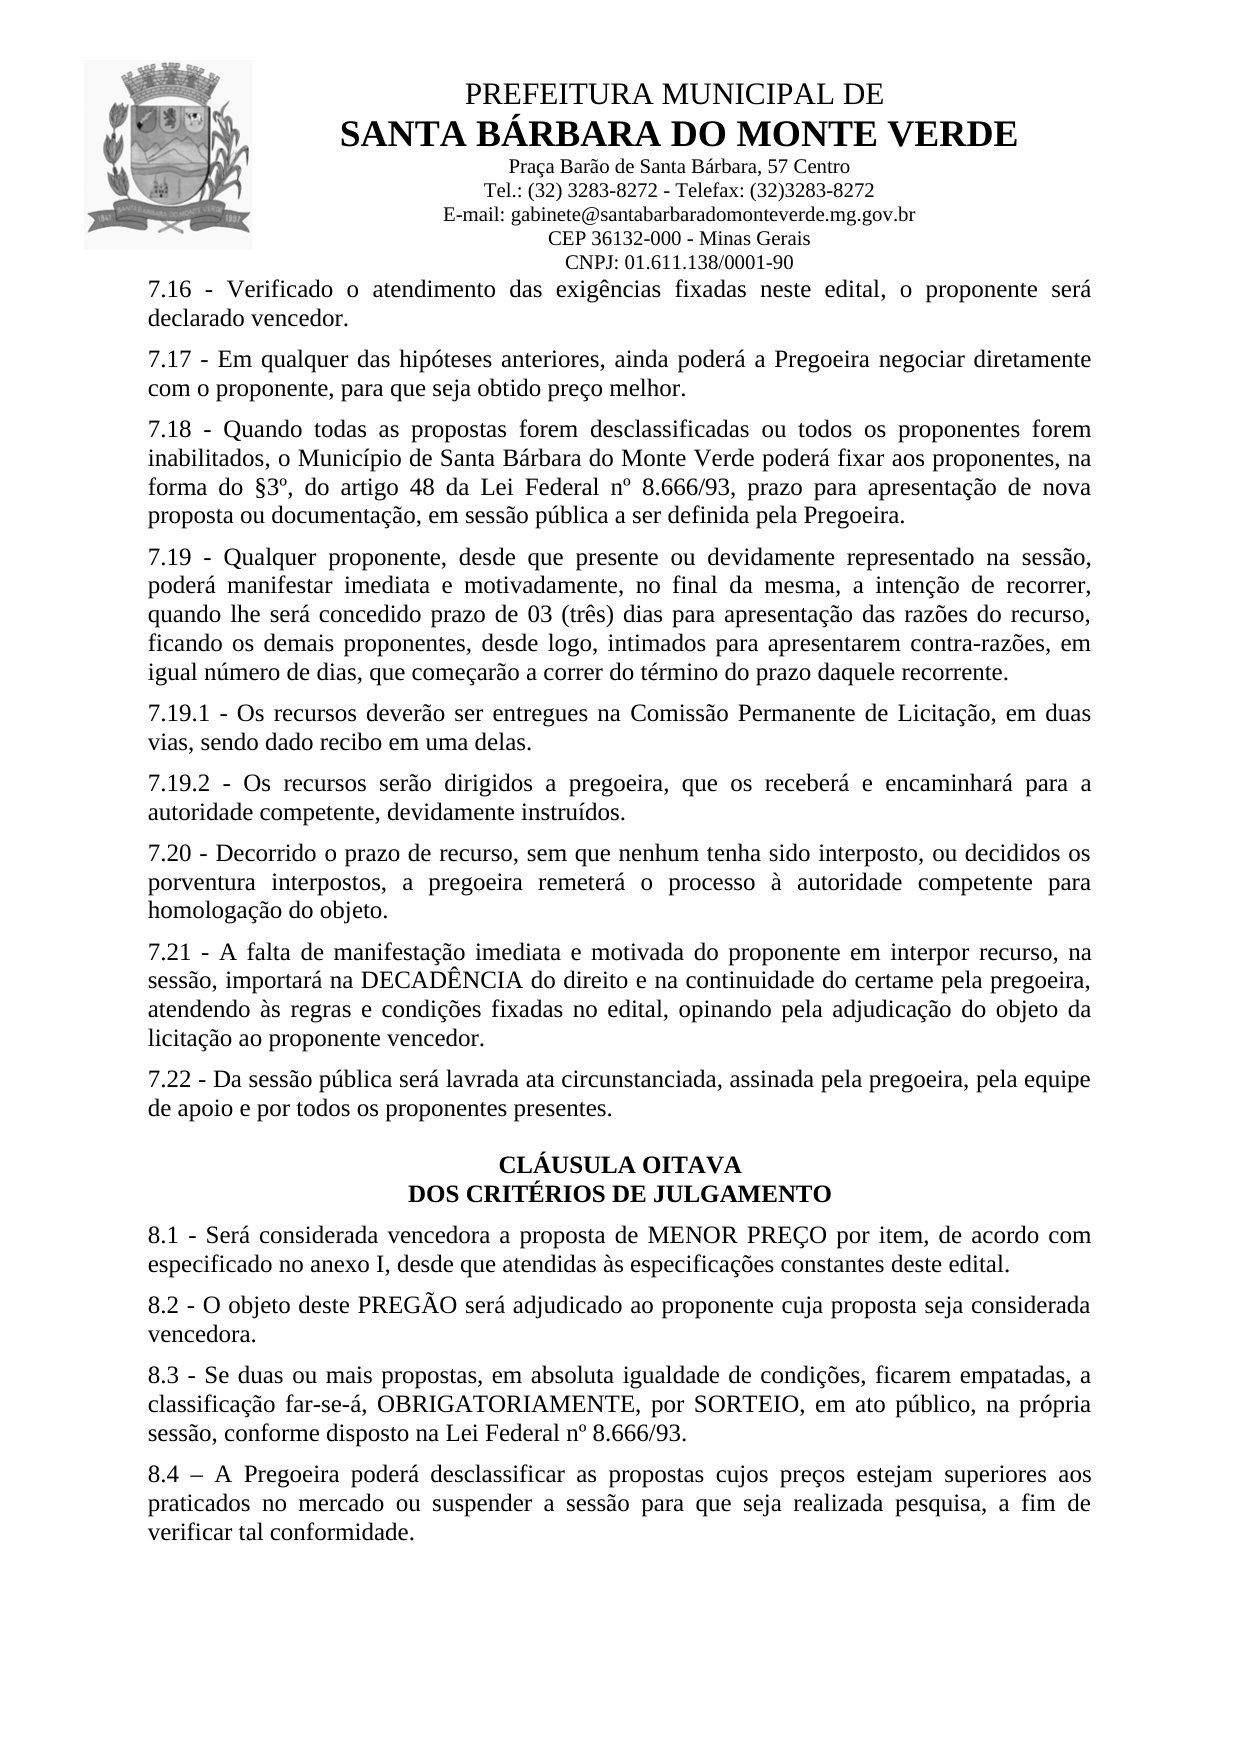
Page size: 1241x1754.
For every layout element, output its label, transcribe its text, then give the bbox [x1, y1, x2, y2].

text 8.1 - Será considerada vencedora a proposta de MENOR PREÇO por item, de acordo com especificado no anexo I, desde que atendidas às especificações constantes deste edital. [148, 1221, 1092, 1278]
text 7.19.1 - Os recursos deverão ser entregues na Comissão Permanente de Licitação, em duas vias, sendo dado recibo em uma delas. [148, 698, 1092, 756]
text 7.19.2 - Os recursos serão dirigidos a pregoeira, que os receberá e encaminhará para a autoridade competente, devidamente instruídos. [148, 768, 1092, 826]
text 7.21 - A falta de manifestação imediata e motivada do proponente em interpor recurso, na sessão, importará na DECADÊNCIA do direito e na continuidade do certame pela pregoeira, atendendo às regras e condições fixadas no edital, opinando pela adjudicação do objeto da licitação ao proponente vencedor. [148, 937, 1092, 1052]
text DOS CRITÉRIOS DE JULGAMENTO [148, 1179, 1092, 1208]
text CLÁUSULA OITAVA [148, 1151, 1092, 1179]
text 8.4 – A Pregoeira poderá desclassificar as propostas cujos preços estejam superiores aos praticados no mercado ou suspender a sessão para que seja realizada pesquisa, a fim de verificar tal conformidade. [148, 1459, 1092, 1546]
text 7.20 - Decorrido o prazo de recurso, sem que nenhum tenha sido interposto, ou decididos os porventura interpostos, a pregoeira remeterá o processo à autoridade competente para homologação do objeto. [148, 838, 1092, 924]
text 7.19 - Qualquer proponente, desde que presente ou devidamente representado na sessão, poderá manifestar imediata e motivadamente, no final da mesma, a intenção de recorrer, quando lhe será concedido prazo de 03 (três) dias para apresentação das razões do recurso, ficando os demais proponentes, desde logo, intimados para apresentarem contra-razões, em igual número de dias, que começarão a correr do término do prazo daquele recorrente. [148, 542, 1092, 686]
picture [75, 60, 262, 263]
text 7.17 - Em qualquer das hipóteses anteriores, ainda poderá a Pregoeira negociar diretamente com o proponente, para que seja obtido preço melhor. [148, 344, 1092, 402]
text 8.3 - Se duas ou mais propostas, em absoluta igualdade de condições, ficarem empatadas, a classificação far-se-á, OBRIGATORIAMENTE, por SORTEIO, em ato público, na própria sessão, conforme disposto na Lei Federal nº 8.666/93. [148, 1361, 1092, 1447]
text 7.18 - Quando todas as propostas forem desclassificadas ou todos os proponentes forem inabilitados, o Município de Santa Bárbara do Monte Verde poderá fixar aos proponentes, na forma do §3º, do artigo 48 da Lei Federal nº 8.666/93, prazo para apresentação de nova proposta ou documentação, em sessão pública a ser definida pela Pregoeira. [148, 414, 1092, 529]
text 7.22 - Da sessão pública será lavrada ata circunstanciada, assinada pela pregoeira, pela equipe de apoio e por todos os proponentes presentes. [148, 1064, 1092, 1122]
text 8.2 - O objeto deste PREGÃO será adjudicado ao proponente cuja proposta seja considerada vencedora. [148, 1291, 1092, 1348]
text 7.16 - Verificado o atendimento das exigências fixadas neste edital, o proponente será declarado vencedor. [148, 274, 1092, 332]
